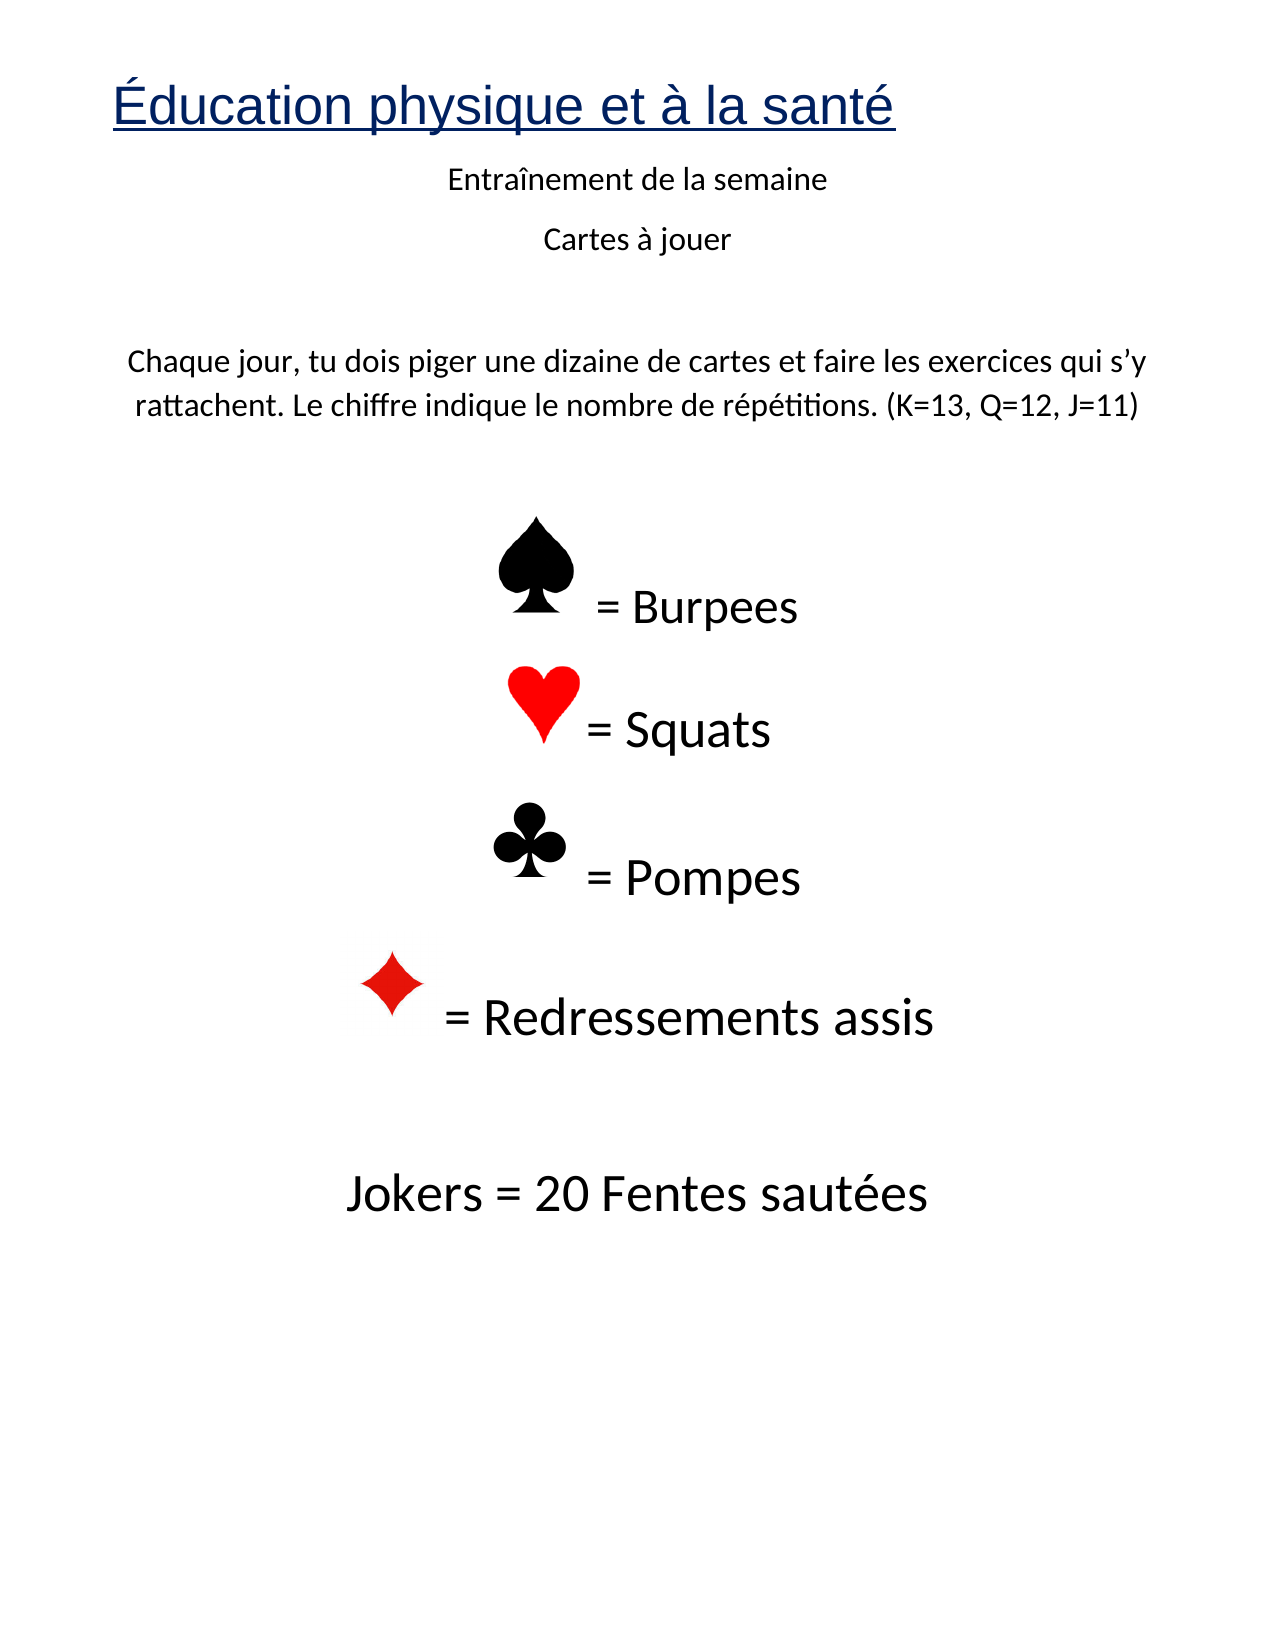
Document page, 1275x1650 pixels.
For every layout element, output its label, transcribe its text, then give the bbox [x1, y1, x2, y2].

text Entraînement de la semaine [112, 158, 1162, 198]
text = Burpees [112, 505, 1162, 636]
text = Squats [112, 657, 1162, 761]
text = Pompes [112, 783, 1162, 909]
picture [339, 931, 445, 1036]
text = Redressements assis [112, 931, 1162, 1049]
subtitle Éducation physique et à la santé [112, 74, 1162, 136]
text Jokers = 20 Fentes sautées [112, 1159, 1162, 1225]
picture [503, 657, 586, 748]
text Cartes à jouer [112, 218, 1162, 259]
picture [476, 504, 596, 624]
text Chaque jour, tu dois piger une dizaine de cartes et faire les exercices qui s’y rattachent. Le chiffre indique le nombre de répétitions. (K=13, Q=12, J=11) [112, 339, 1162, 424]
picture [473, 783, 586, 896]
